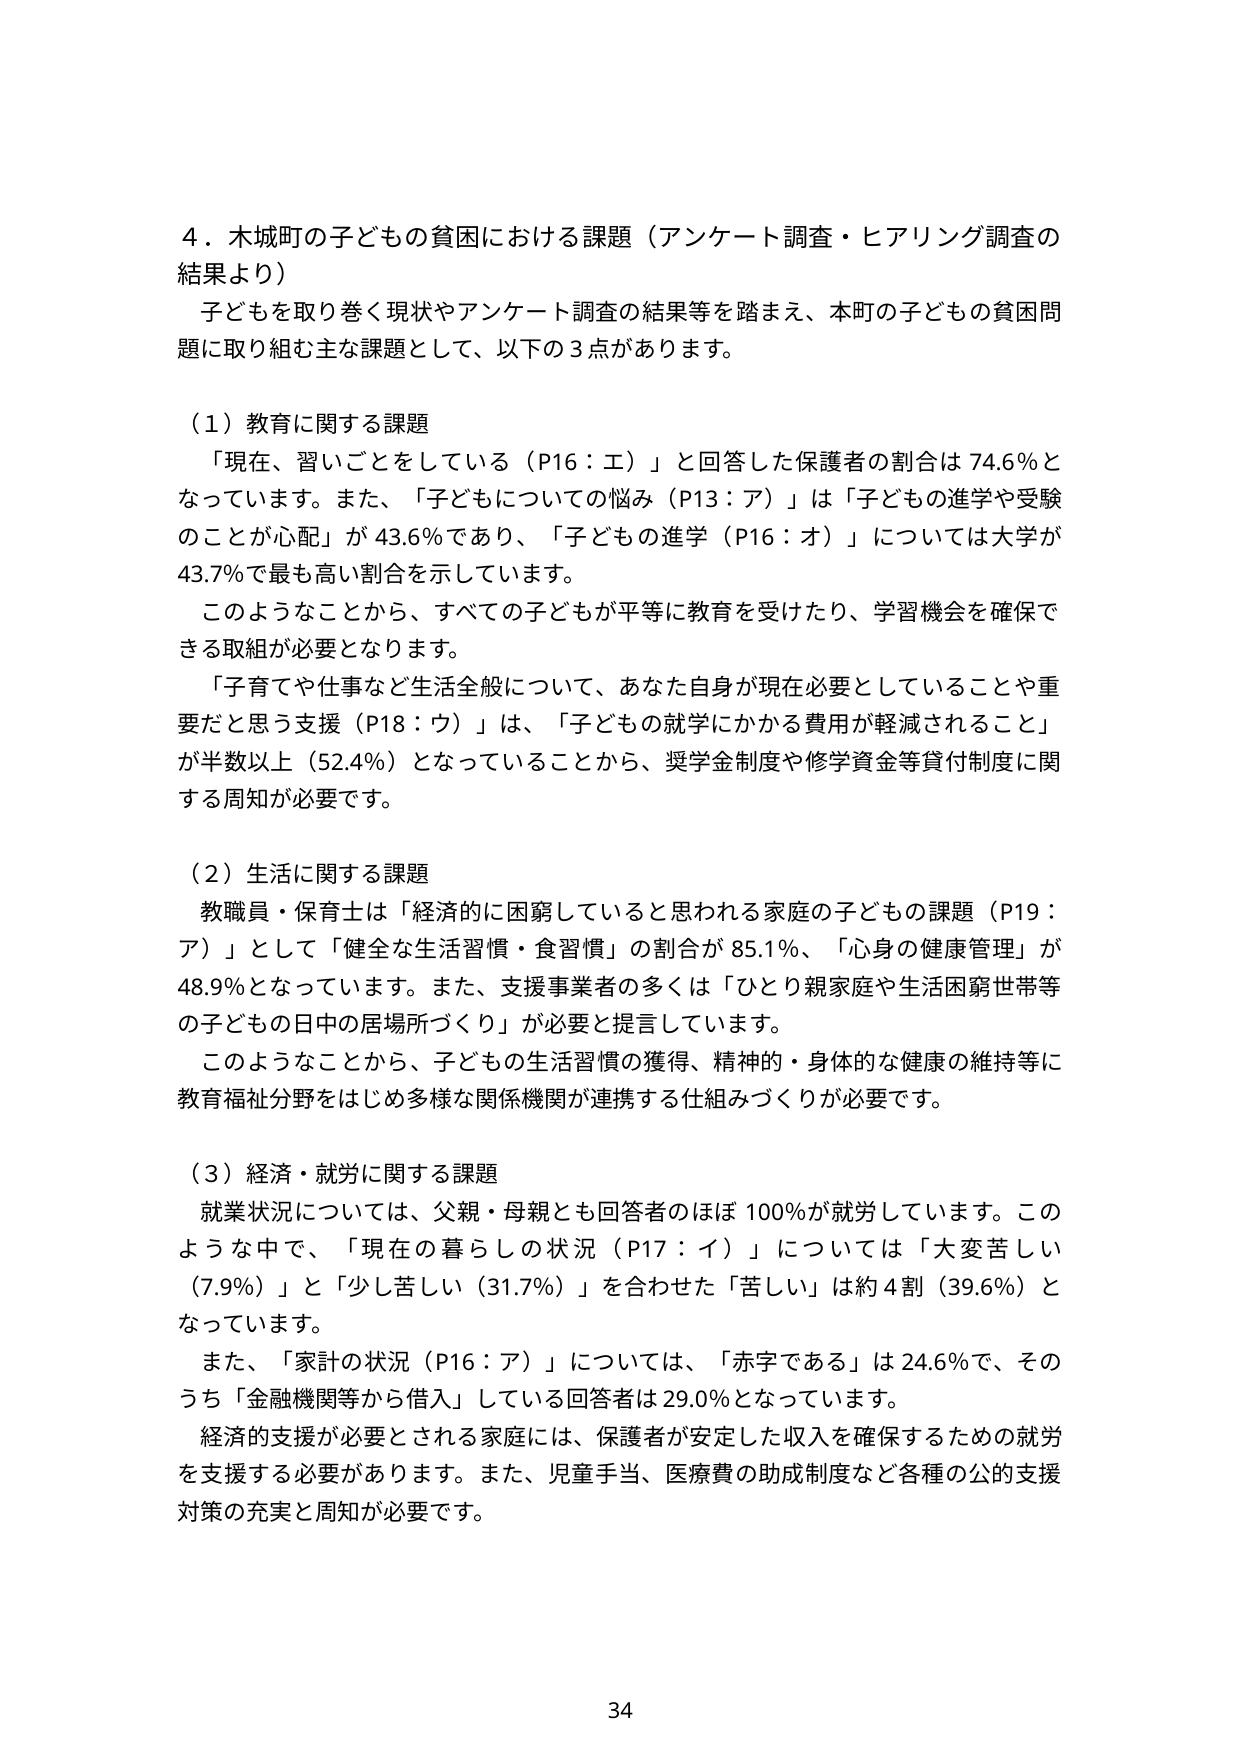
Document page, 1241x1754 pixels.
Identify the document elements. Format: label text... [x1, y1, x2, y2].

text 就業状況については、父親・母親とも回答者のほぼ100％が就労しています。このような中で、「現在の暮らしの状況（P17：イ）」については「大変苦しい（7.9％）」と「少し苦しい（31.7％）」を合わせた「苦しい」は約4割（39.6％）となっています。 [177, 1192, 1063, 1342]
text （３）経済・就労に関する課題 [177, 1154, 1063, 1192]
text また、「家計の状況（P16：ア）」については、「赤字である」は24.6％で、そのうち「金融機関等から借入」している回答者は29.0％となっています。 [177, 1342, 1063, 1417]
text 経済的支援が必要とされる家庭には、保護者が安定した収入を確保するための就労を支援する必要があります。また、児童手当、医療費の助成制度など各種の公的支援対策の充実と周知が必要です。 [177, 1417, 1063, 1529]
text このようなことから、子どもの生活習慣の獲得、精神的・身体的な健康の維持等に教育福祉分野をはじめ多様な関係機関が連携する仕組みづくりが必要です。 [177, 1042, 1063, 1117]
text （１）教育に関する課題 [177, 404, 1063, 442]
subtitle ４．木城町の子どもの貧困における課題（アンケート調査・ヒアリング調査の結果より） [177, 217, 1063, 292]
text 子どもを取り巻く現状やアンケート調査の結果等を踏まえ、本町の子どもの貧困問題に取り組む主な課題として、以下の3点があります。 [177, 292, 1063, 367]
text 教職員・保育士は「経済的に困窮していると思われる家庭の子どもの課題（P19：ア）」として「健全な生活習慣・食習慣」の割合が85.1％、「心身の健康管理」が48.9％となっています。また、支援事業者の多くは「ひとり親家庭や生活困窮世帯等の子どもの日中の居場所づくり」が必要と提言しています。 [177, 892, 1063, 1042]
text このようなことから、すべての子どもが平等に教育を受けたり、学習機会を確保できる取組が必要となります。 [177, 592, 1063, 667]
text 「子育てや仕事など生活全般について、あなた自身が現在必要としていることや重要だと思う支援（P18：ウ）」は、「子どもの就学にかかる費用が軽減されること」が半数以上（52.4％）となっていることから、奨学金制度や修学資金等貸付制度に関する周知が必要です。 [177, 667, 1063, 817]
text 「現在、習いごとをしている（P16：エ）」と回答した保護者の割合は74.6％となっています。また、「子どもについての悩み（P13：ア）」は「子どもの進学や受験のことが心配」が43.6％であり、「子どもの進学（P16：オ）」については大学が43.7％で最も高い割合を示しています。 [177, 442, 1063, 592]
text （２）生活に関する課題 [177, 854, 1063, 892]
